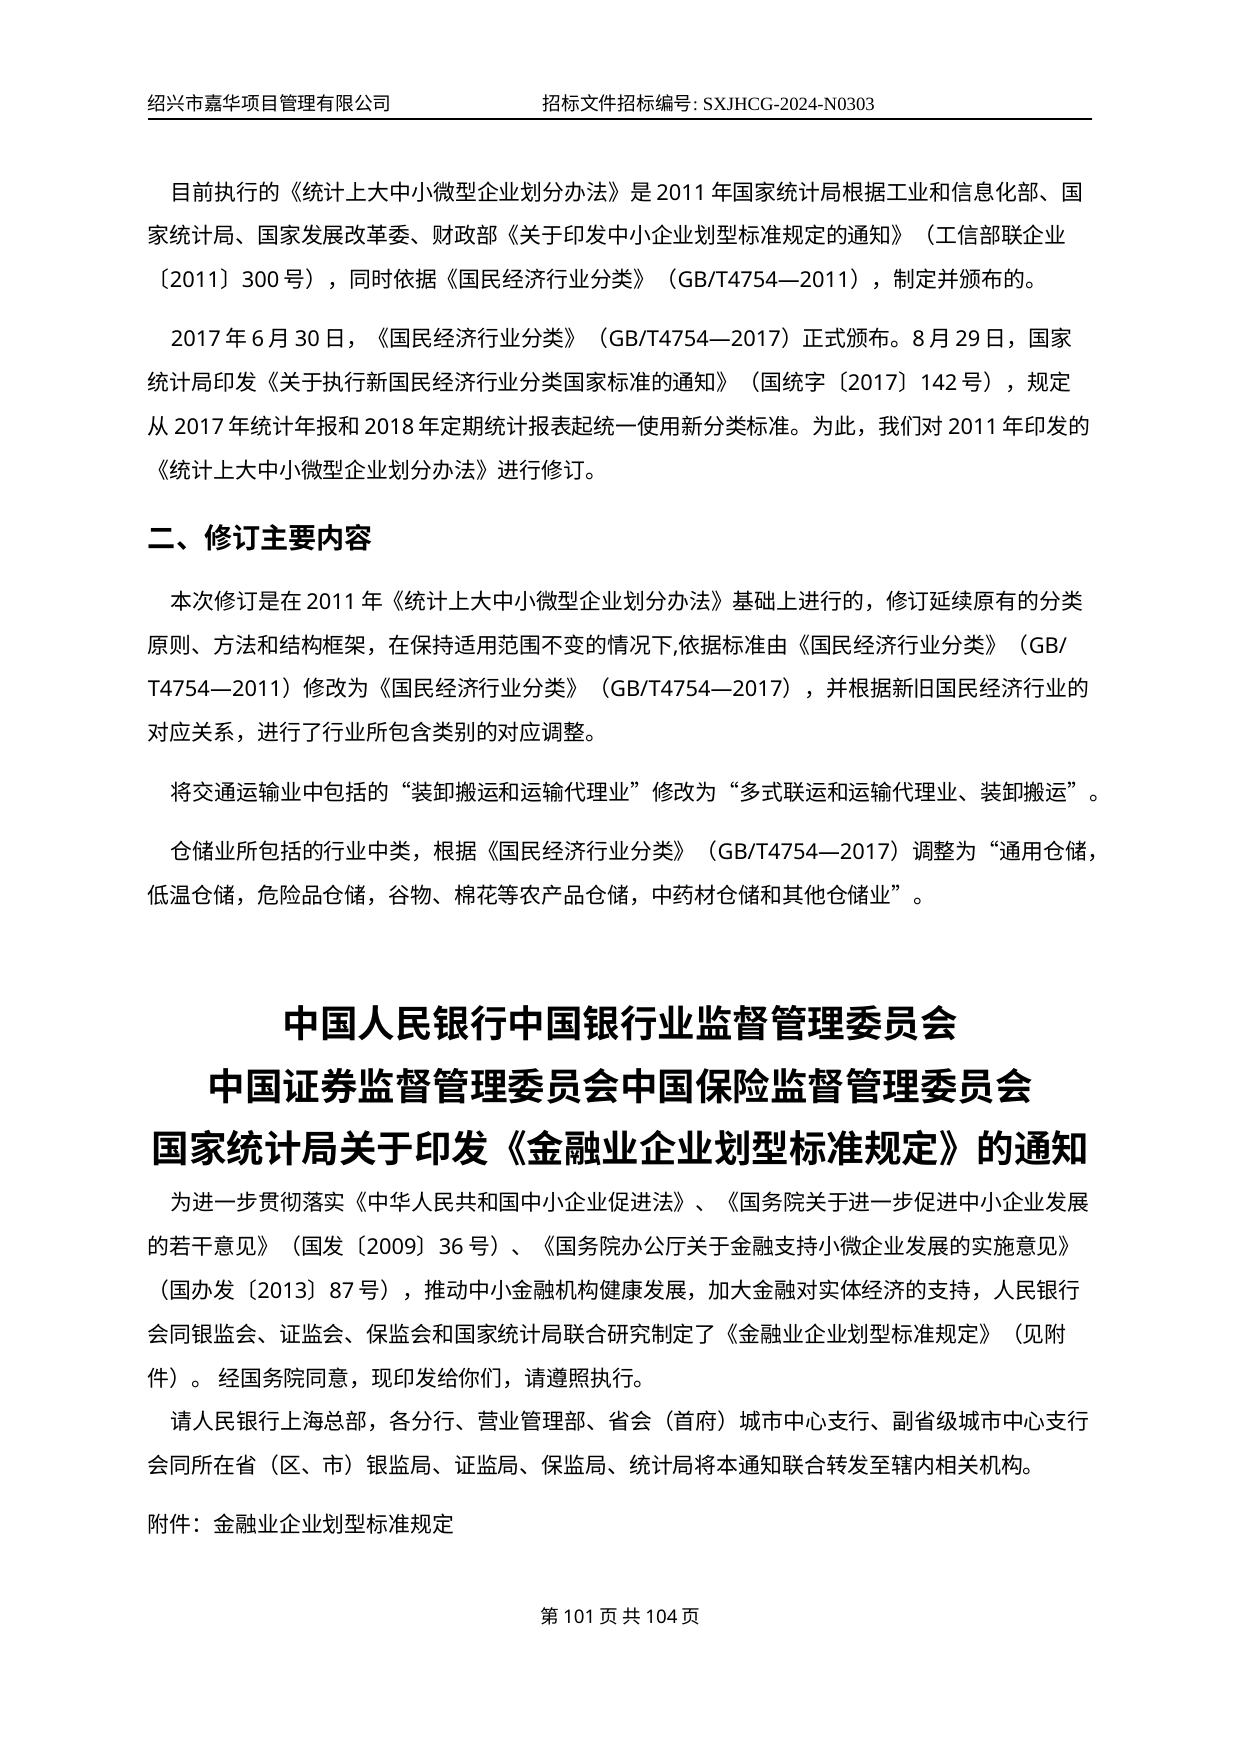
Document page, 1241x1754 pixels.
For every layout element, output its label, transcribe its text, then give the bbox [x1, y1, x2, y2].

text 将交通运输业中包括的“装卸搬运和运输代理业”修改为“多式联运和运输代理业、装卸搬运”。 [148, 762, 1092, 806]
text 国家统计局关于印发《金融业企业划型标准规定》的通知 [148, 1111, 1092, 1173]
text 为进一步贯彻落实《中华人民共和国中小企业促进法》、《国务院关于进一步促进中小企业发展的若干意见》（国发〔2009〕36号）、《国务院办公厅关于金融支持小微企业发展的实施意见》（国办发〔2013〕87号），推动中小金融机构健康发展，加大金融对实体经济的支持，人民银行会同银监会、证监会、保监会和国家统计局联合研究制定了《金融业企业划型标准规定》（见附件）。 经国务院同意，现印发给你们，请遵照执行。 [148, 1173, 1092, 1392]
text 中国人民银行中国银行业监督管理委员会 [148, 986, 1092, 1048]
text 二、修订主要内容 [148, 500, 1092, 556]
text 仓储业所包括的行业中类，根据《国民经济行业分类》（GB/T4754—2017）调整为“通用仓储，低温仓储，危险品仓储，谷物、棉花等农产品仓储，中药材仓储和其他仓储业”。 [148, 822, 1092, 909]
text 中国证券监督管理委员会中国保险监督管理委员会 [148, 1048, 1092, 1111]
text 本次修订是在2011年《统计上大中小微型企业划分办法》基础上进行的，修订延续原有的分类原则、方法和结构框架，在保持适用范围不变的情况下,依据标准由《国民经济行业分类》（GB/T4754—2011）修改为《国民经济行业分类》（GB/T4754—2017），并根据新旧国民经济行业的对应关系，进行了行业所包含类别的对应调整。 [148, 572, 1092, 747]
text 2017年6月30日，《国民经济行业分类》（GB/T4754—2017）正式颁布。8月29日，国家统计局印发《关于执行新国民经济行业分类国家标准的通知》（国统字〔2017〕142号），规定从2017年统计年报和2018年定期统计报表起统一使用新分类标准。为此，我们对2011年印发的《统计上大中小微型企业划分办法》进行修订。 [148, 309, 1092, 484]
text 目前执行的《统计上大中小微型企业划分办法》是2011年国家统计局根据工业和信息化部、国家统计局、国家发展改革委、财政部《关于印发中小企业划型标准规定的通知》（工信部联企业〔2011〕300号），同时依据《国民经济行业分类》（GB/T4754—2011），制定并颁布的。 [148, 162, 1092, 294]
text 附件：金融业企业划型标准规定 [148, 1495, 1092, 1539]
text 请人民银行上海总部，各分行、营业管理部、省会（首府）城市中心支行、副省级城市中心支行会同所在省（区、市）银监局、证监局、保监局、统计局将本通知联合转发至辖内相关机构。 [148, 1392, 1092, 1480]
